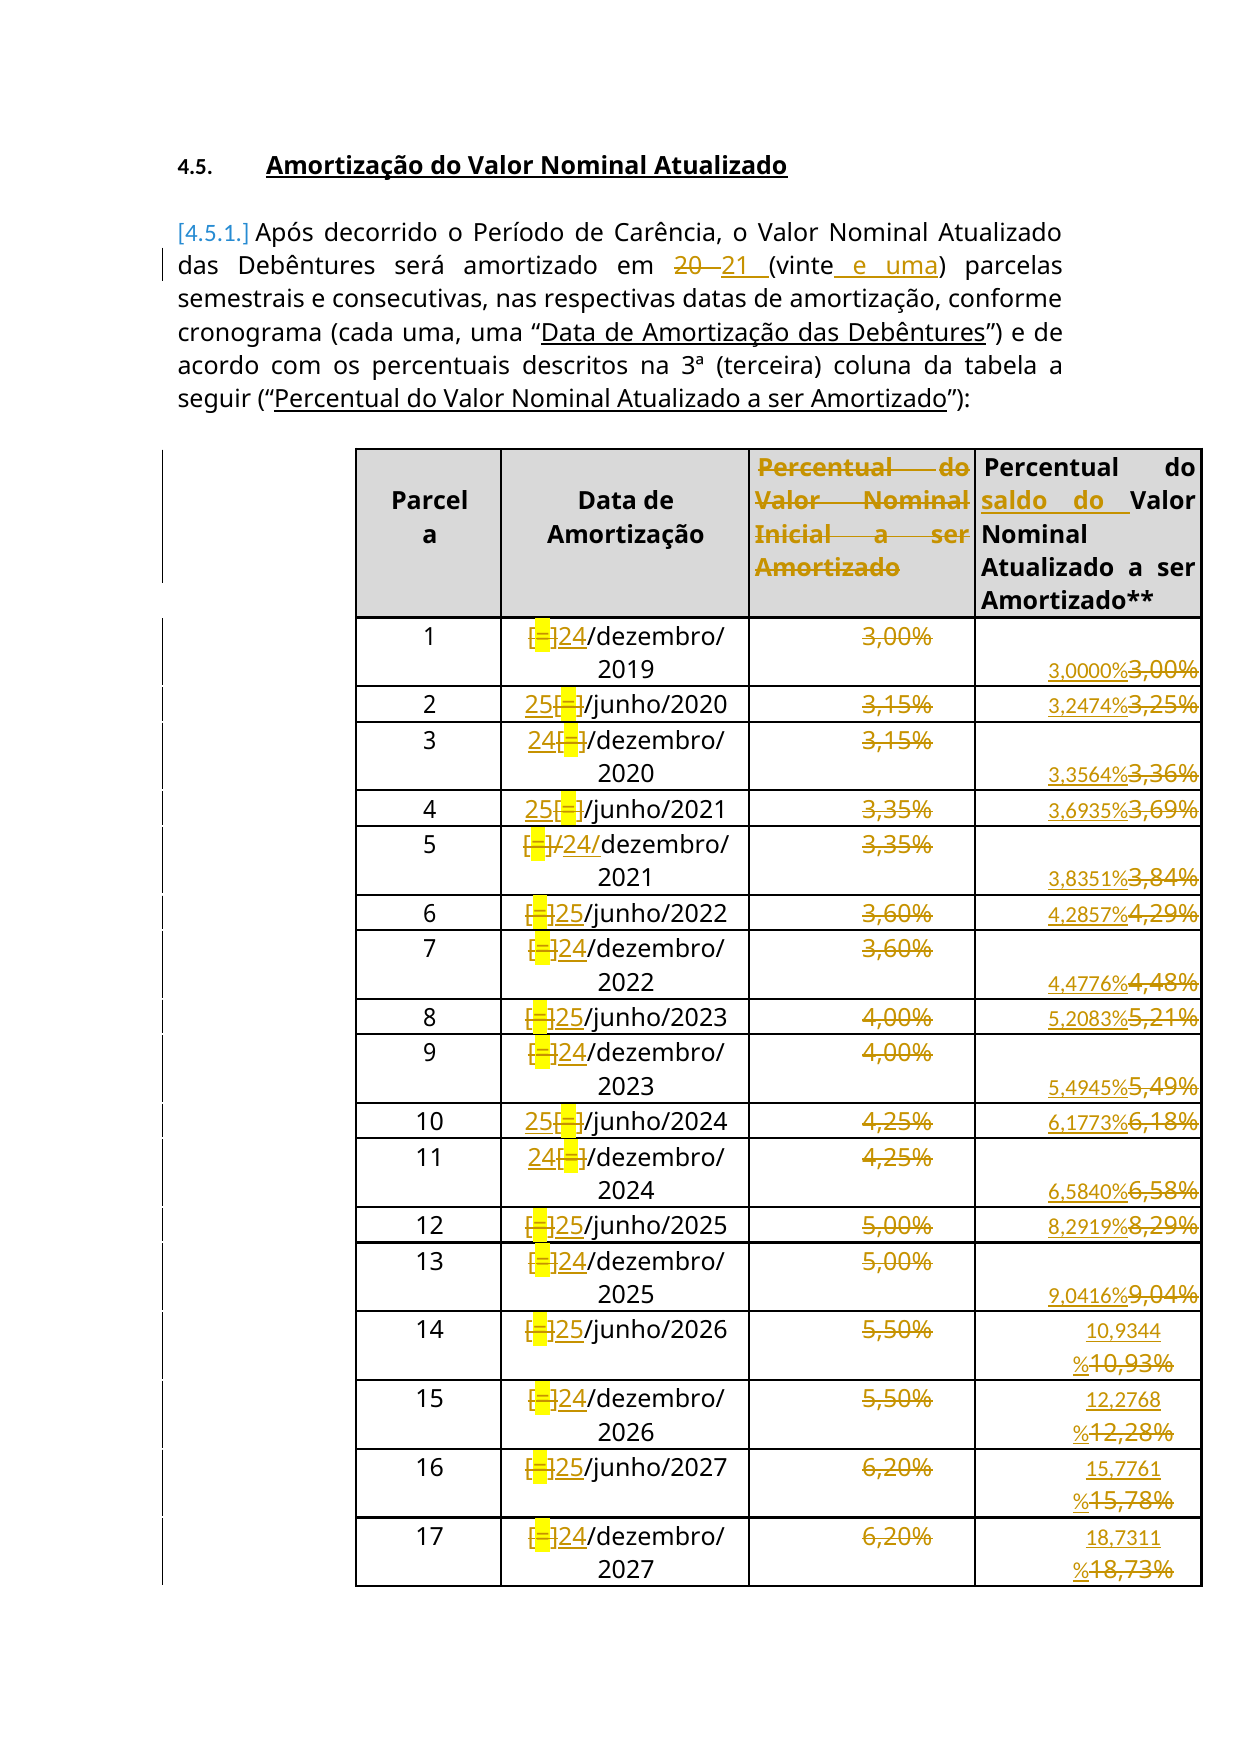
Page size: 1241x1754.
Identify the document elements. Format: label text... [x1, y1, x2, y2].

table_header Parcela [357, 450, 500, 616]
table_cell /dezembro/2025 [502, 1244, 748, 1310]
table_cell [750, 1000, 974, 1033]
table_cell [750, 791, 974, 825]
table_cell [976, 1244, 1200, 1310]
table_cell [750, 931, 974, 998]
table_cell [750, 896, 974, 929]
table_cell 2 [357, 687, 500, 721]
table_cell /dezembro/2026 [502, 1381, 748, 1448]
table_cell [976, 723, 1200, 789]
table_cell /junho/2021 [576, 791, 748, 825]
list Após decorrido o Período de Carência, o Valor Nominal Atualizado das Debêntures será amortizado em (vinte) parcelas semestrais e consecutivas, nas respectivas datas de amortização, conforme cronograma (cada uma, uma “Data de Amortização das Debêntures”) e de acordo com os percentuais descritos na 3ª (terceira) coluna da tabela a seguir (“Percentual do Valor Nominal Atualizado a ser Amortizado”): [177, 214, 1063, 414]
table_cell /junho/2025 [547, 1208, 748, 1241]
table_cell [750, 1450, 974, 1516]
table_cell /junho/2020 [576, 687, 748, 721]
table_cell 15 [357, 1381, 500, 1448]
table_cell [976, 1000, 1200, 1033]
table_cell [976, 791, 1200, 825]
table_cell /junho/2024 [576, 1104, 748, 1137]
table_cell /junho/2022 [547, 896, 748, 929]
table_cell [750, 1312, 974, 1379]
table_cell [976, 1208, 1200, 1241]
table_cell [750, 723, 974, 789]
table_cell 9 [357, 1035, 500, 1102]
table_cell [976, 1519, 1200, 1585]
table_cell [750, 827, 974, 893]
table_cell [750, 1035, 974, 1102]
table_cell /junho/2022 [502, 896, 533, 929]
table_cell /junho/2020 [502, 687, 561, 721]
table_cell /junho/2021 [502, 791, 561, 825]
table_cell [750, 1519, 974, 1585]
table_cell 8 [357, 1000, 500, 1033]
table_cell /dezembro/2024 [502, 1139, 748, 1206]
table_cell [976, 1035, 1200, 1102]
table_cell [976, 931, 1200, 998]
table_cell [750, 687, 974, 721]
subtitle Amortização do Valor Nominal Atualizado [177, 148, 1063, 181]
table_cell [976, 896, 1200, 929]
table_cell /dezembro/2023 [502, 1035, 748, 1102]
table_cell /dezembro/2019 [502, 619, 748, 685]
table_cell 14 [357, 1312, 500, 1379]
table_cell [750, 619, 974, 685]
table_cell [750, 1208, 974, 1241]
table_cell [750, 1139, 974, 1206]
table_cell [976, 1381, 1200, 1448]
table_cell [750, 1381, 974, 1448]
table_header [750, 450, 974, 616]
table_cell 13 [357, 1244, 500, 1310]
table_cell [976, 1104, 1200, 1137]
table_cell 11 [357, 1139, 500, 1206]
table_cell /dezembro/2027 [502, 1519, 748, 1585]
table_cell [976, 1450, 1200, 1516]
table_cell 6 [357, 896, 500, 929]
table_cell 12 [357, 1208, 500, 1241]
table_cell 1 [357, 619, 500, 685]
table_cell /junho/2024 [502, 1104, 561, 1137]
table_cell 16 [357, 1450, 500, 1516]
table_cell /junho/2023 [547, 1000, 748, 1033]
table_cell 7 [357, 931, 500, 998]
table_cell 3 [357, 723, 500, 789]
table_cell /dezembro/2022 [502, 931, 748, 998]
table_header Percentual do Valor Nominal Atualizado a ser Amortizado** [976, 450, 1200, 616]
table_cell /junho/2023 [502, 1000, 533, 1033]
table_cell [976, 619, 1200, 685]
table_cell [750, 1244, 974, 1310]
table_cell 10 [357, 1104, 500, 1137]
table_cell [976, 827, 1200, 893]
table_cell dezembro/2021 [502, 827, 748, 893]
table_cell [976, 687, 1200, 721]
table_cell /dezembro/2020 [502, 723, 748, 789]
table_cell 5 [357, 827, 500, 893]
table_cell /junho/2027 [502, 1450, 748, 1516]
table_cell /junho/2026 [502, 1312, 748, 1379]
table_header Data de Amortização [502, 450, 748, 616]
table_cell [750, 1104, 974, 1137]
table_cell 17 [357, 1519, 500, 1585]
table_cell /junho/2025 [502, 1208, 533, 1241]
table_cell [976, 1139, 1200, 1206]
table_cell 4 [357, 791, 500, 825]
table_cell [976, 1312, 1200, 1379]
